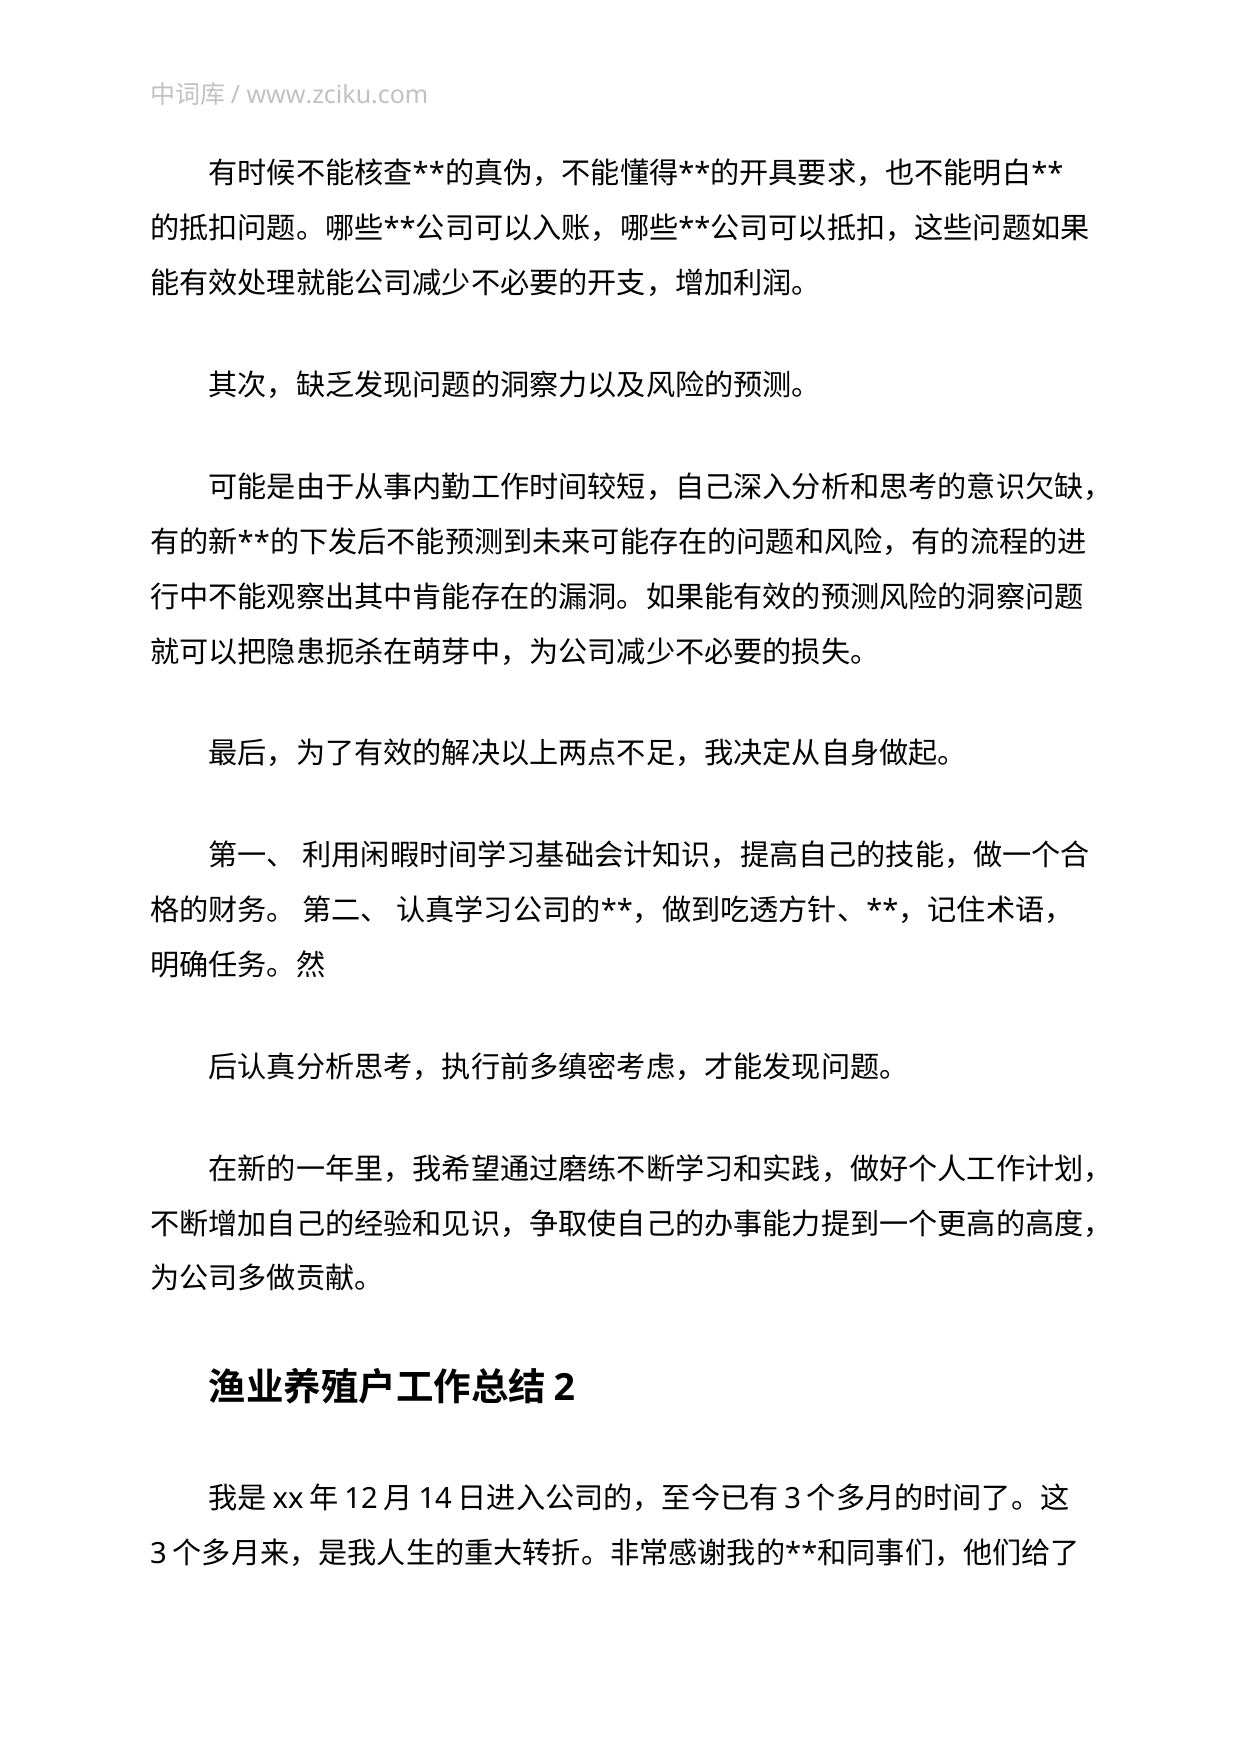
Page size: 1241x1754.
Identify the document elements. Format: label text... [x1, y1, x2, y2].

text 可能是由于从事内勤工作时间较短，自己深入分析和思考的意识欠缺，有的新**的下发后不能预测到未来可能存在的问题和风险，有的流程的进行中不能观察出其中肯能存在的漏洞。如果能有效的预测风险的洞察问题就可以把隐患扼杀在萌芽中，为公司减少不必要的损失。 [150, 463, 1090, 671]
text 后认真分析思考，执行前多缜密考虑，才能发现问题。 [150, 1043, 1090, 1086]
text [150, 1474, 1090, 1572]
text 渔业养殖户工作总结2 [150, 1357, 1090, 1411]
text 有时候不能核查**的真伪，不能懂得**的开具要求，也不能明白**的抵扣问题。哪些**公司可以入账，哪些**公司可以抵扣，这些问题如果能有效处理就能公司减少不必要的开支，增加利润。 [150, 150, 1090, 302]
text 其次，缺乏发现问题的洞察力以及风险的预测。 [150, 362, 1090, 404]
text 在新的一年里，我希望通过磨练不断学习和实践，做好个人工作计划，不断增加自己的经验和见识，争取使自己的办事能力提到一个更高的高度，为公司多做贡献。 [150, 1145, 1090, 1297]
text 第一、 利用闲暇时间学习基础会计知识，提高自己的技能，做一个合格的财务。 第二、 认真学习公司的**，做到吃透方针、**，记住术语，明确任务。然 [150, 832, 1090, 984]
text 最后，为了有效的解决以上两点不足，我决定从自身做起。 [150, 730, 1090, 772]
